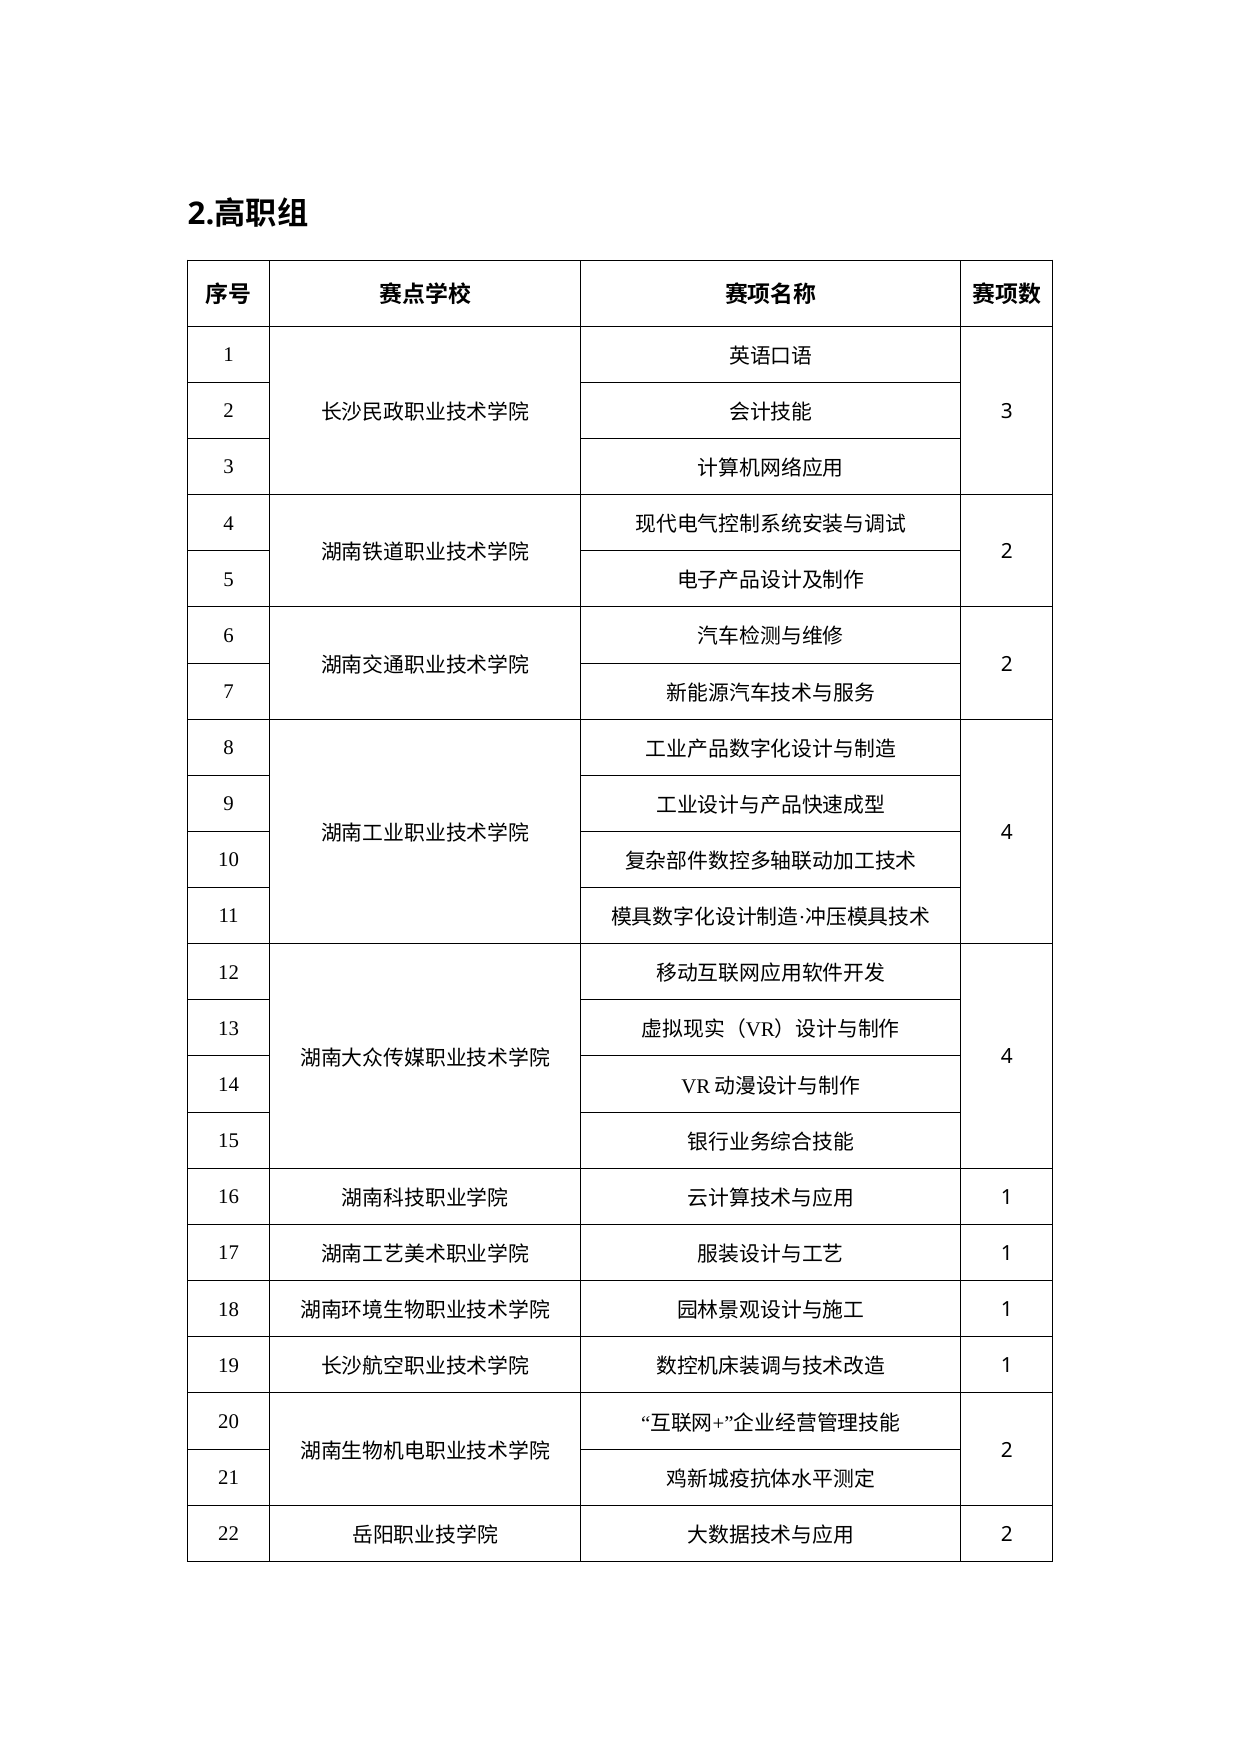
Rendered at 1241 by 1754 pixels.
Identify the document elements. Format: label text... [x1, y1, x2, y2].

table_cell 14 [188, 1056, 269, 1112]
table_cell 5 [188, 551, 269, 606]
table_cell 1 [961, 1225, 1052, 1280]
table_cell 7 [188, 664, 269, 718]
table_cell 22 [188, 1506, 269, 1561]
table_cell 园林景观设计与施工 [581, 1281, 960, 1336]
table_cell 湖南交通职业技术学院 [270, 607, 580, 718]
table_cell 长沙航空职业技术学院 [270, 1337, 580, 1392]
table_cell 现代电气控制系统安装与调试 [581, 495, 960, 550]
table_cell 1 [188, 327, 269, 382]
table_cell 20 [188, 1393, 269, 1448]
table_header 赛点学校 [270, 261, 580, 326]
table_header 序号 [188, 261, 269, 326]
table_cell 汽车检测与维修 [581, 607, 960, 662]
table_cell 银行业务综合技能 [581, 1113, 960, 1168]
table_cell 1 [961, 1337, 1052, 1392]
table_cell “互联网+”企业经营管理技能 [581, 1393, 960, 1448]
table_cell 2 [961, 607, 1052, 718]
table_cell 湖南环境生物职业技术学院 [270, 1281, 580, 1336]
table_cell 19 [188, 1337, 269, 1392]
table_cell 4 [188, 495, 269, 550]
table_cell 3 [188, 439, 269, 494]
table_cell 复杂部件数控多轴联动加工技术 [581, 832, 960, 887]
table_cell 17 [188, 1225, 269, 1280]
table_cell 4 [961, 720, 1052, 943]
table_cell 大数据技术与应用 [581, 1506, 960, 1561]
table_cell 长沙民政职业技术学院 [270, 327, 580, 494]
table_cell 湖南铁道职业技术学院 [270, 495, 580, 606]
table_cell 1 [961, 1169, 1052, 1224]
table_cell 数控机床装调与技术改造 [581, 1337, 960, 1392]
table_cell 岳阳职业技学院 [270, 1506, 580, 1561]
table_cell 15 [188, 1113, 269, 1168]
table_cell 工业设计与产品快速成型 [581, 776, 960, 831]
table_cell 服装设计与工艺 [581, 1225, 960, 1280]
table_cell 1 [961, 1281, 1052, 1336]
table_cell 11 [188, 888, 269, 943]
table_cell 湖南工艺美术职业学院 [270, 1225, 580, 1280]
table_cell 新能源汽车技术与服务 [581, 664, 960, 718]
table_cell 虚拟现实（VR）设计与制作 [581, 1000, 960, 1055]
table_cell 6 [188, 607, 269, 662]
table_cell 湖南工业职业技术学院 [270, 720, 580, 943]
text 2.高职组 [187, 178, 1053, 243]
table_cell 18 [188, 1281, 269, 1336]
table_cell 电子产品设计及制作 [581, 551, 960, 606]
table_cell 湖南科技职业学院 [270, 1169, 580, 1224]
table_cell 工业产品数字化设计与制造 [581, 720, 960, 775]
table_cell 鸡新城疫抗体水平测定 [581, 1450, 960, 1504]
table_cell 9 [188, 776, 269, 831]
table_cell 模具数字化设计制造·冲压模具技术 [581, 888, 960, 943]
table_cell 3 [961, 327, 1052, 494]
table_cell 湖南生物机电职业技术学院 [270, 1393, 580, 1504]
table_cell 2 [188, 383, 269, 438]
table_cell VR动漫设计与制作 [581, 1056, 960, 1112]
table_cell 计算机网络应用 [581, 439, 960, 494]
table_header 赛项名称 [581, 261, 960, 326]
table_cell 4 [961, 944, 1052, 1168]
table_cell 2 [961, 1393, 1052, 1504]
table_cell 云计算技术与应用 [581, 1169, 960, 1224]
table_cell 13 [188, 1000, 269, 1055]
table_cell 10 [188, 832, 269, 887]
table_cell 英语口语 [581, 327, 960, 382]
table_cell 12 [188, 944, 269, 999]
table_cell 16 [188, 1169, 269, 1224]
table_cell 会计技能 [581, 383, 960, 438]
table_cell 2 [961, 1506, 1052, 1561]
table_header 赛项数 [961, 261, 1052, 326]
table_cell 2 [961, 495, 1052, 606]
table_cell 21 [188, 1450, 269, 1504]
table_cell 移动互联网应用软件开发 [581, 944, 960, 999]
table_cell 8 [188, 720, 269, 775]
table_cell 湖南大众传媒职业技术学院 [270, 944, 580, 1168]
